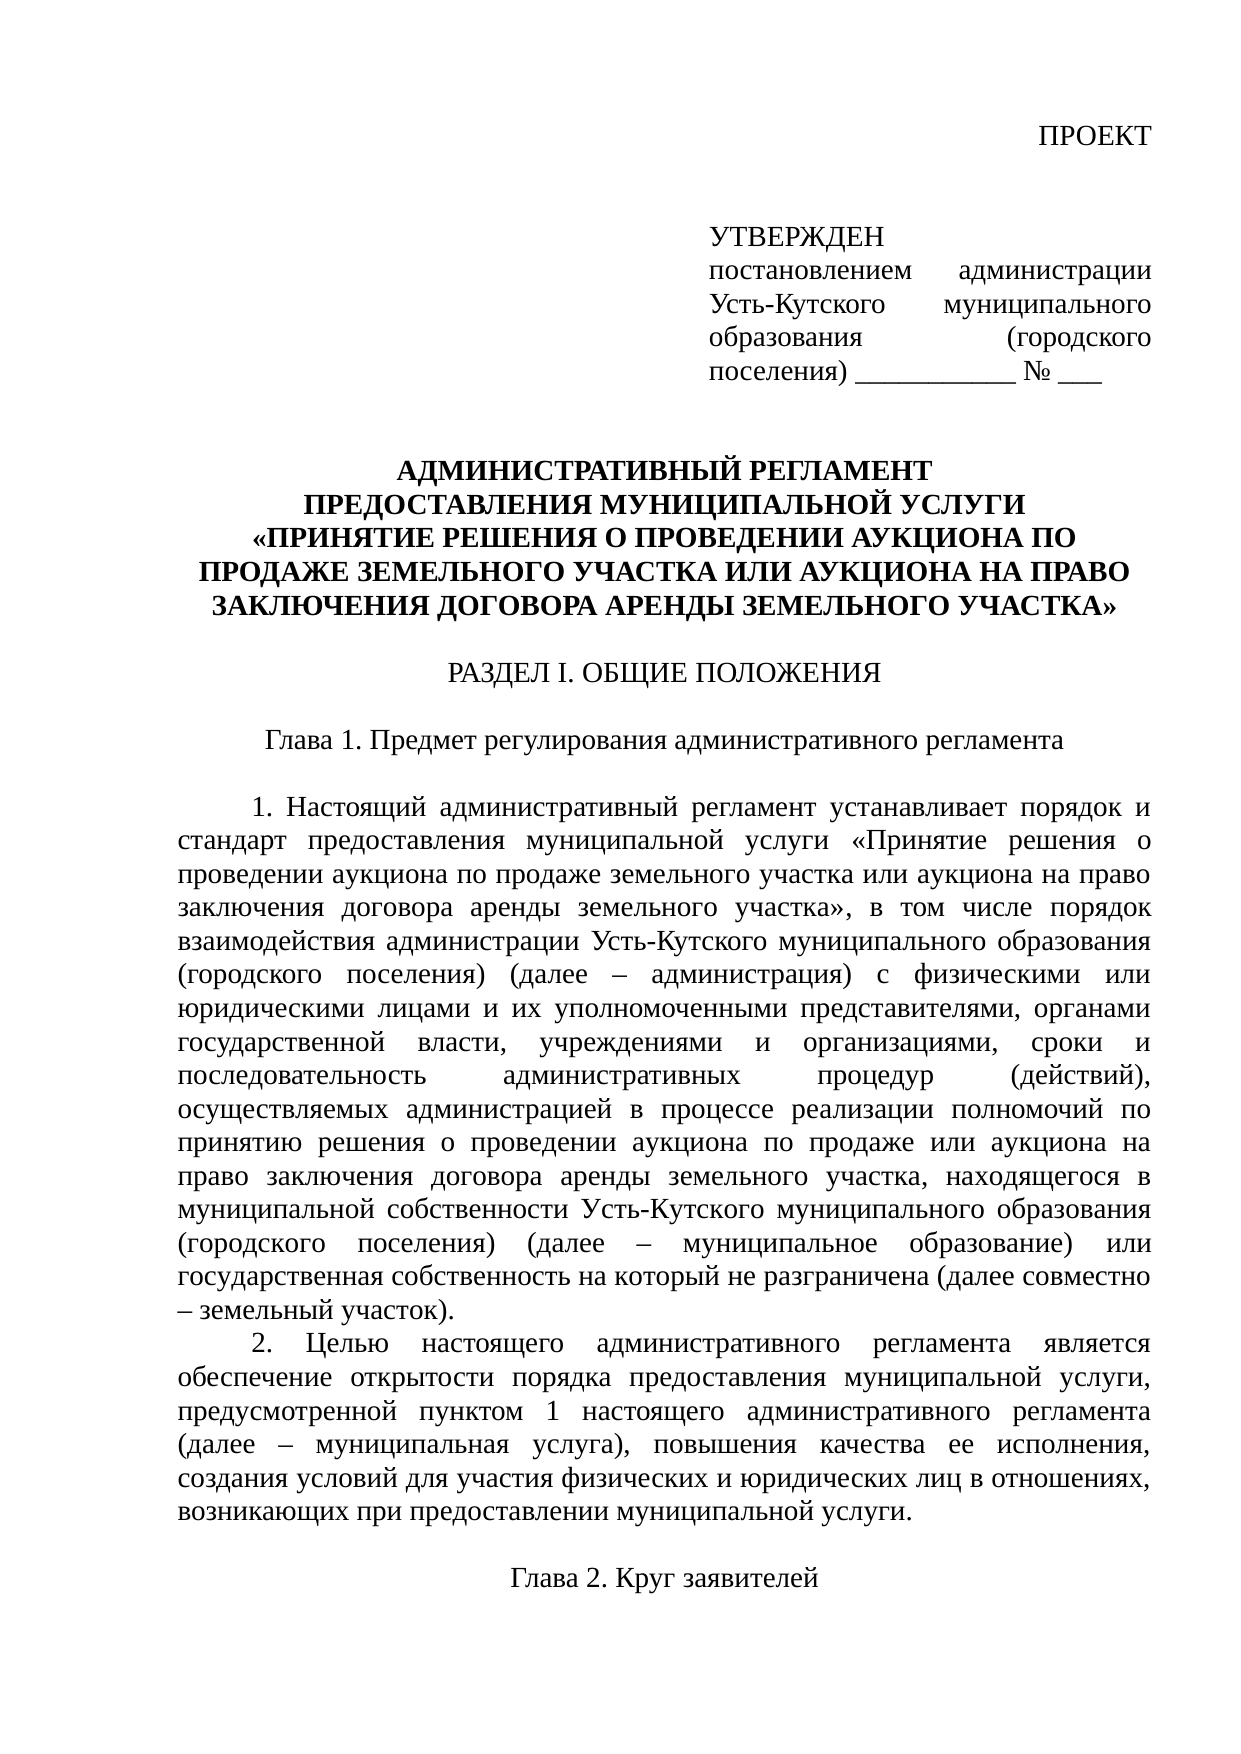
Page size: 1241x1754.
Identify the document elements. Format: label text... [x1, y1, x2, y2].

text постановлением администрации Усть-Кутского муниципального образования (городского поселения) ___________ № ___ [709, 252, 1152, 386]
text «ПРИНЯТИЕ РЕШЕНИЯ О ПРОВЕДЕНИИ АУКЦИОНА ПО ПРОДАЖЕ ЗЕМЕЛЬНОГО УЧАСТКА ИЛИ АУКЦИОНА НА ПРАВО ЗАКЛЮЧЕНИЯ ДОГОВОРА АРЕНДЫ ЗЕМЕЛЬНОГО УЧАСТКА» [177, 521, 1152, 621]
text РАЗДЕЛ I. ОБЩИЕ ПОЛОЖЕНИЯ [177, 655, 1152, 688]
text АДМИНИСТРАТИВНЫЙ РЕГЛАМЕНТ [177, 453, 1152, 487]
text ПРОЕКТ [709, 118, 1152, 152]
text 1. Настоящий административный регламент устанавливает порядок и стандарт предоставления муниципальной услуги «Принятие решения о проведении аукциона по продаже земельного участка или аукциона на право заключения договора аренды земельного участка», в том числе порядок взаимодействия администрации Усть-Кутского муниципального образования (городского поселения) (далее – администрация) с физическими или юридическими лицами и их уполномоченными представителями, органами государственной власти, учреждениями и организациями, сроки и последовательность административных процедур (действий), осуществляемых администрацией в процессе реализации полномочий по принятию решения о проведении аукциона по продаже или аукциона на право заключения договора аренды земельного участка, находящегося в муниципальной собственности Усть-Кутского муниципального образования (городского поселения) (далее – муниципальное образование) или государственная собственность на который не разграничена (далее совместно – земельный участок). [177, 789, 1152, 1326]
text Глава 1. Предмет регулирования административного регламента [177, 722, 1152, 755]
text УТВЕРЖДЕН [709, 219, 1152, 252]
text 2. Целью настоящего административного регламента является обеспечение открытости порядка предоставления муниципальной услуги, предусмотренной пунктом 1 настоящего административного регламента (далее – муниципальная услуга), повышения качества ее исполнения, создания условий для участия физических и юридических лиц в отношениях, возникающих при предоставлении муниципальной услуги. [177, 1326, 1152, 1527]
text ПРЕДОСТАВЛЕНИЯ МУНИЦИПАЛЬНОЙ УСЛУГИ [177, 487, 1152, 521]
text Глава 2. Круг заявителей [177, 1560, 1152, 1594]
